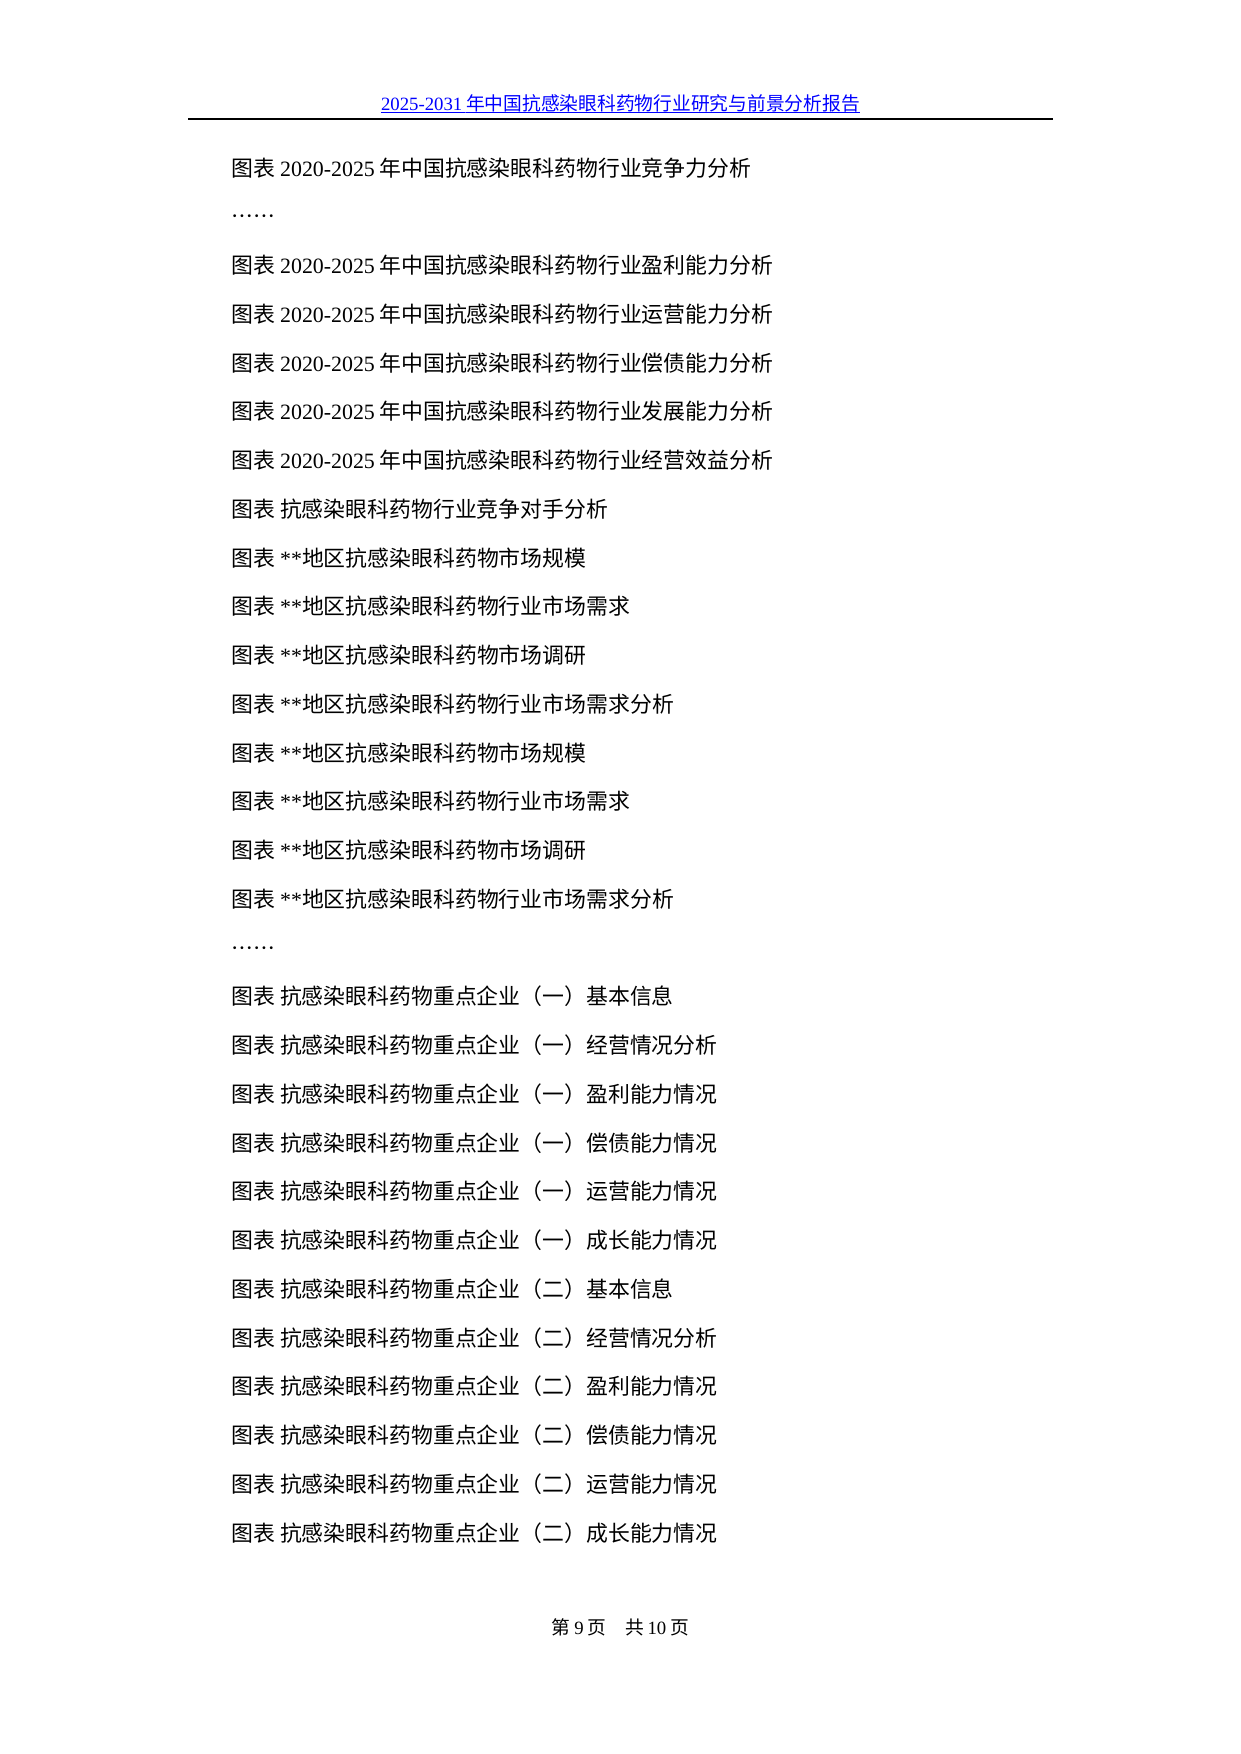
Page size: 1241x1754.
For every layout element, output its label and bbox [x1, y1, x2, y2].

text [187, 150, 1053, 1548]
